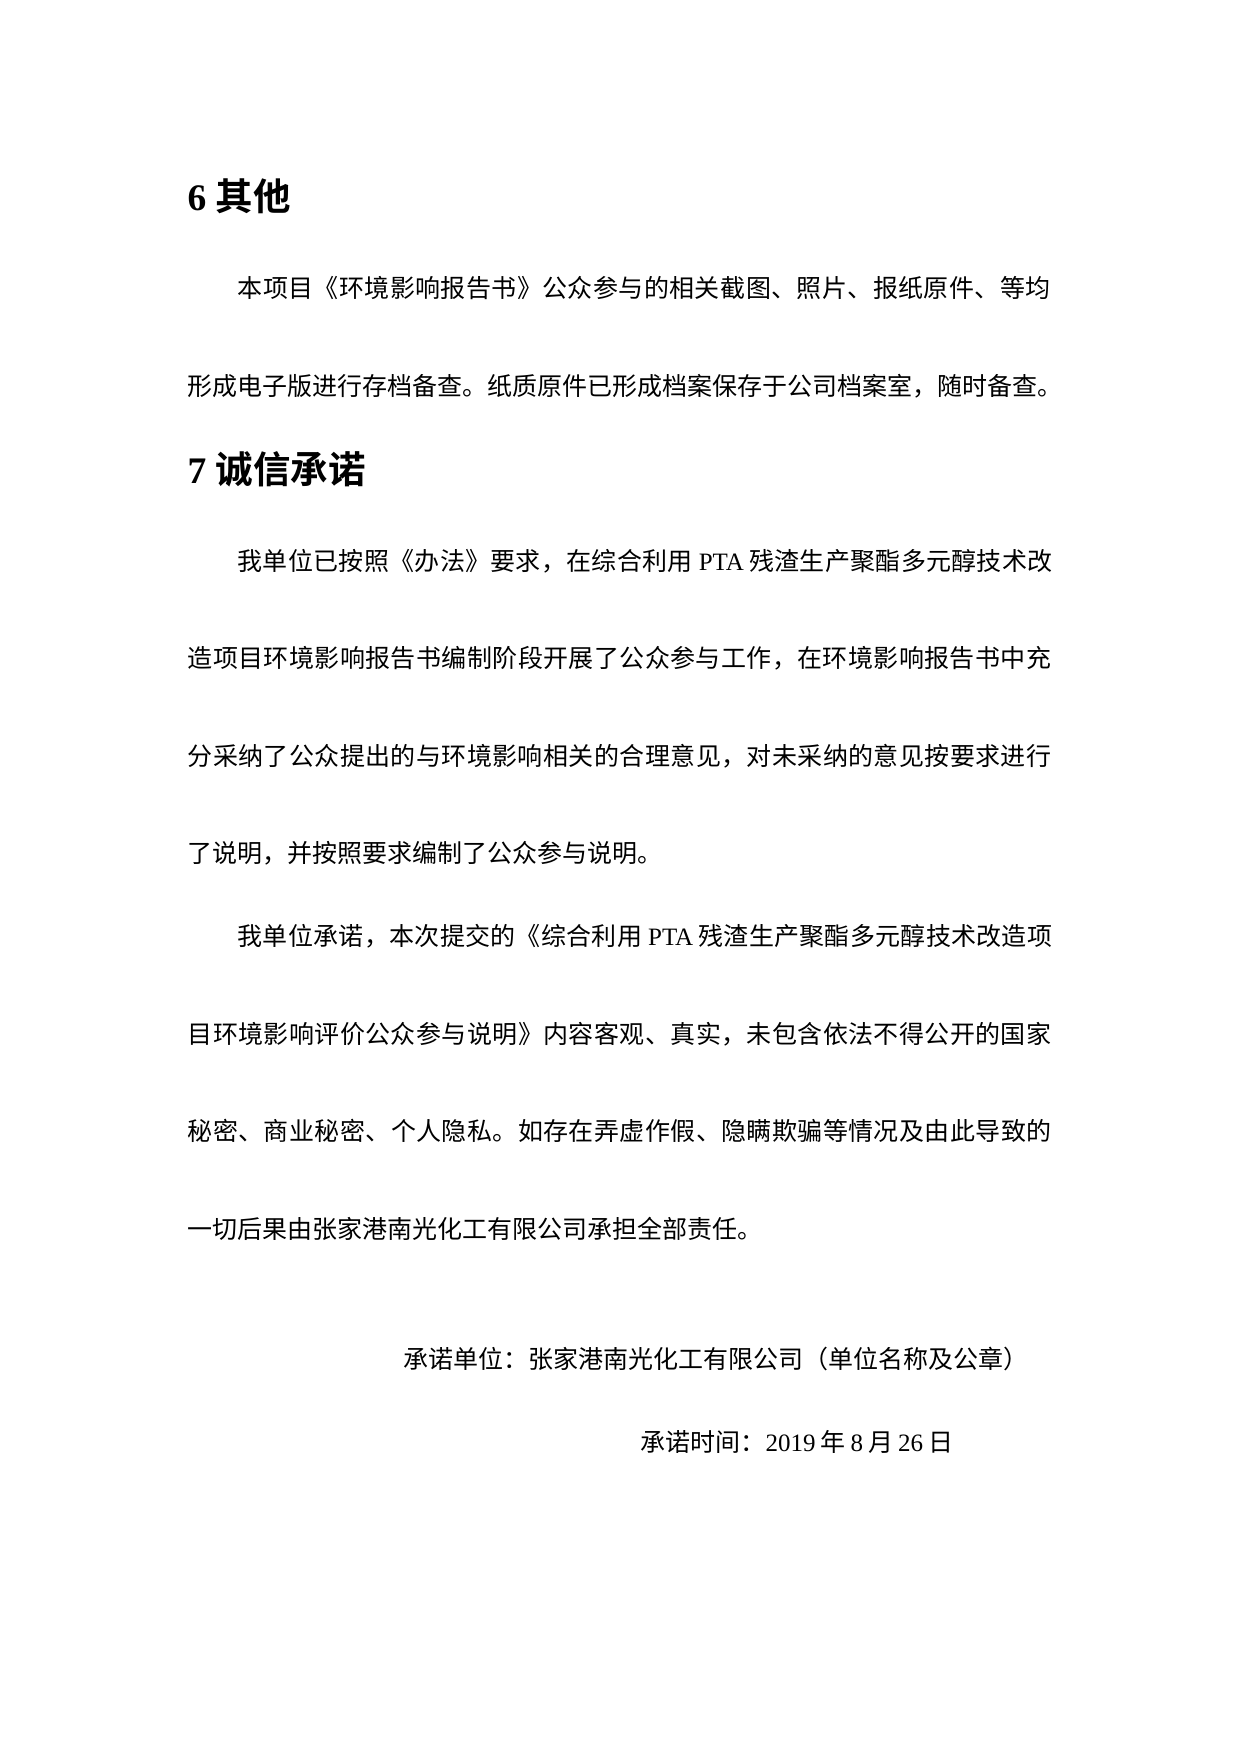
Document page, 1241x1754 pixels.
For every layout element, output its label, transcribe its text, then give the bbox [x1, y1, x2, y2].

subtitle 7 诚信承诺 [187, 435, 1053, 500]
text 承诺时间：2019年8月26日 [187, 1408, 953, 1473]
text 承诺单位：张家港南光化工有限公司（单位名称及公章） [187, 1325, 1028, 1390]
text 本项目《环境影响报告书》公众参与的相关截图、照片、报纸原件、等均形成电子版进行存档备查。纸质原件已形成档案保存于公司档案室，随时备查。 [187, 254, 1053, 417]
text 我单位已按照《办法》要求，在综合利用PTA残渣生产聚酯多元醇技术改造项目环境影响报告书编制阶段开展了公众参与工作，在环境影响报告书中充分采纳了公众提出的与环境影响相关的合理意见，对未采纳的意见按要求进行了说明，并按照要求编制了公众参与说明。 [187, 527, 1053, 884]
subtitle 6 其他 [187, 162, 1053, 227]
text 我单位承诺，本次提交的《综合利用PTA残渣生产聚酯多元醇技术改造项目环境影响评价公众参与说明》内容客观、真实，未包含依法不得公开的国家秘密、商业秘密、个人隐私。如存在弄虚作假、隐瞒欺骗等情况及由此导致的一切后果由张家港南光化工有限公司承担全部责任。 [187, 902, 1053, 1260]
